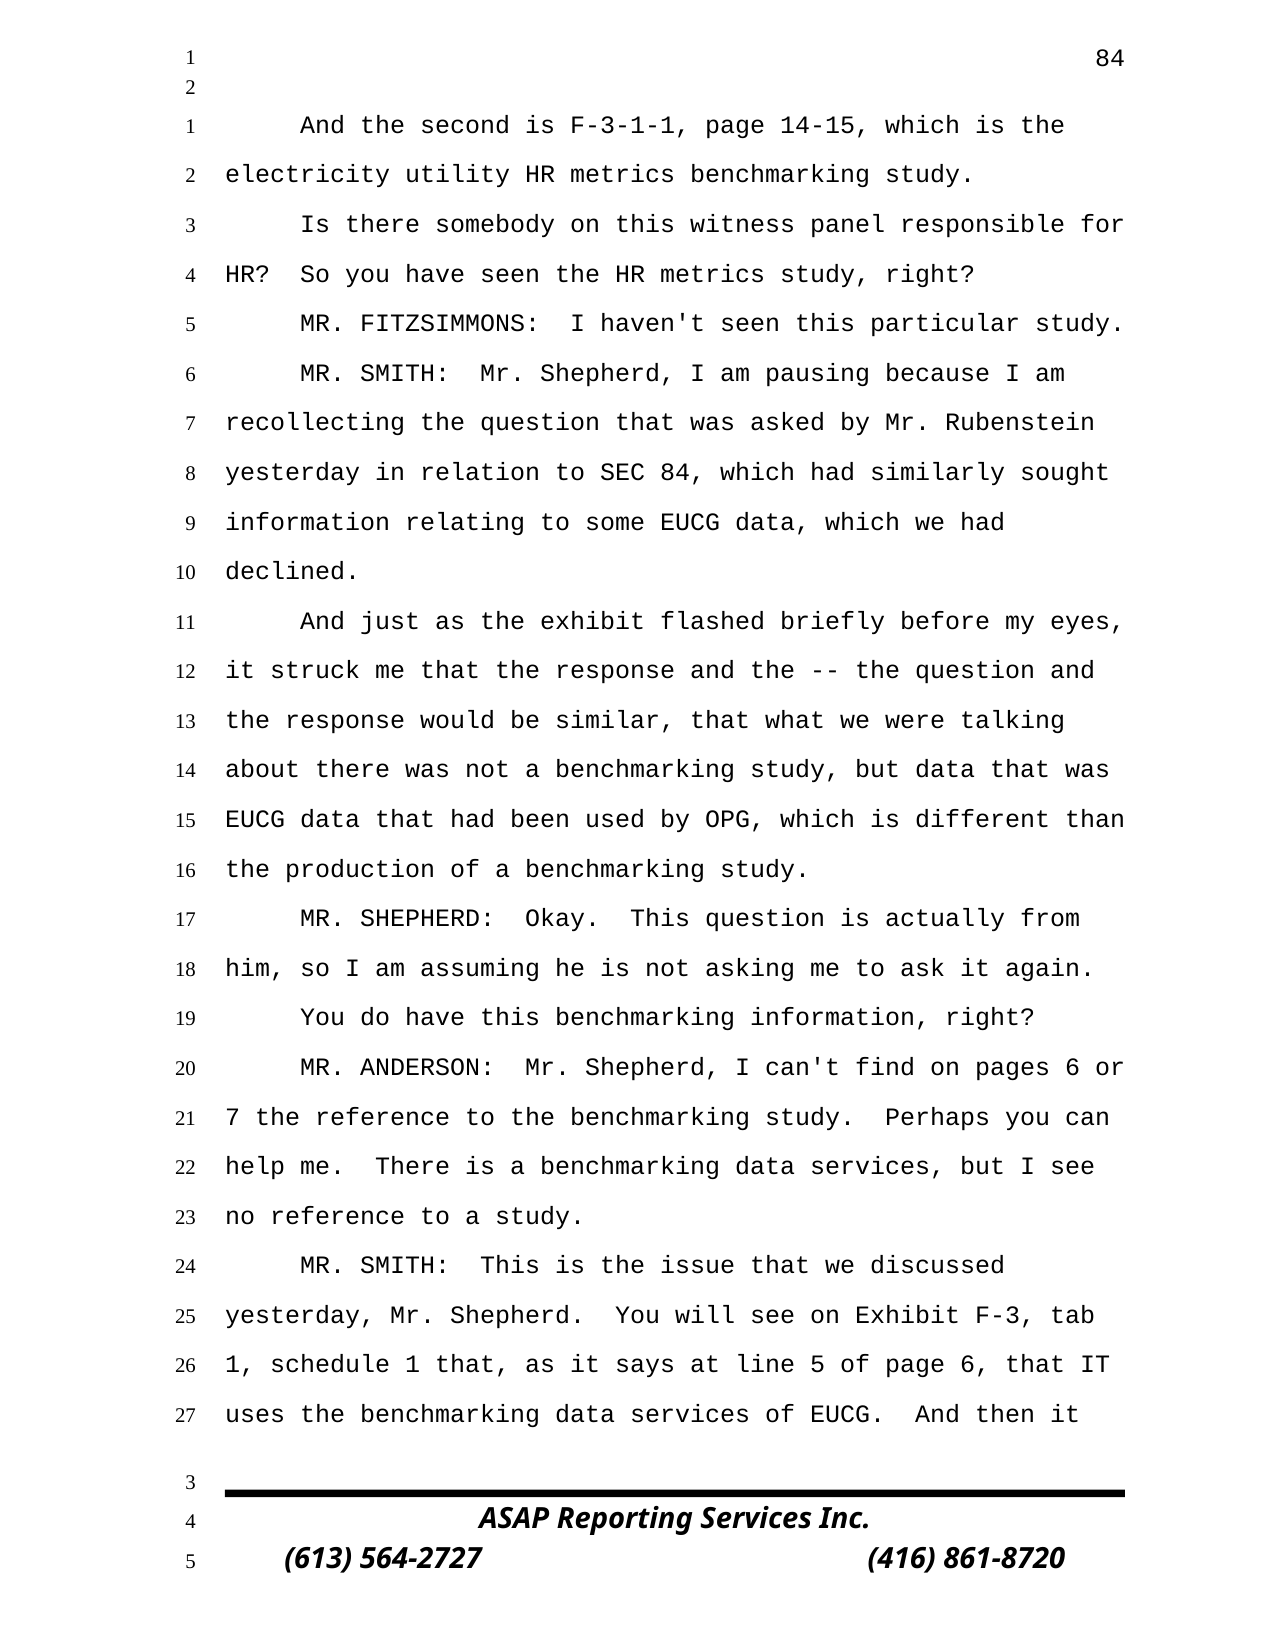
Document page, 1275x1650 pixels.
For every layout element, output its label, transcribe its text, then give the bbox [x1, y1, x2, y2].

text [225, 1253, 1125, 1430]
text Is there somebody on this witness panel responsible for HR? So you have seen the HR metrics study, right? [225, 212, 1125, 289]
text And just as the exhibit flashed briefly before my eyes, it struck me that the response and the -- the question and the response would be similar, that what we were talking about there was not a benchmarking study, but data that was EUCG data that had been used by OPG, which is different than the production of a benchmarking study. [225, 608, 1125, 884]
text recollecting the question that was asked by Mr. Rubenstein [225, 410, 1125, 438]
text information relating to some EUCG data, which we had declined. [225, 509, 1125, 587]
text electricity utility HR metrics benchmarking study. [225, 162, 1125, 190]
text MR. FITZSIMMONS: I haven't seen this particular study. [225, 311, 1125, 339]
text And the second is F-3-1-1, page 14-15, which is the [225, 112, 1125, 141]
text MR. SHEPHERD: Okay. This question is actually from him, so I am assuming he is not asking me to ask it again. [225, 906, 1125, 984]
text MR. ANDERSON: Mr. Shepherd, I can't find on pages 6 or 7 the reference to the benchmarking study. Perhaps you can help me. There is a benchmarking data services, but I see no reference to a study. [225, 1054, 1125, 1232]
text yesterday in relation to SEC 84, which had similarly sought [225, 459, 1125, 488]
text You do have this benchmarking information, right? [225, 1005, 1125, 1033]
text MR. SMITH: Mr. Shepherd, I am pausing because I am [225, 360, 1125, 389]
